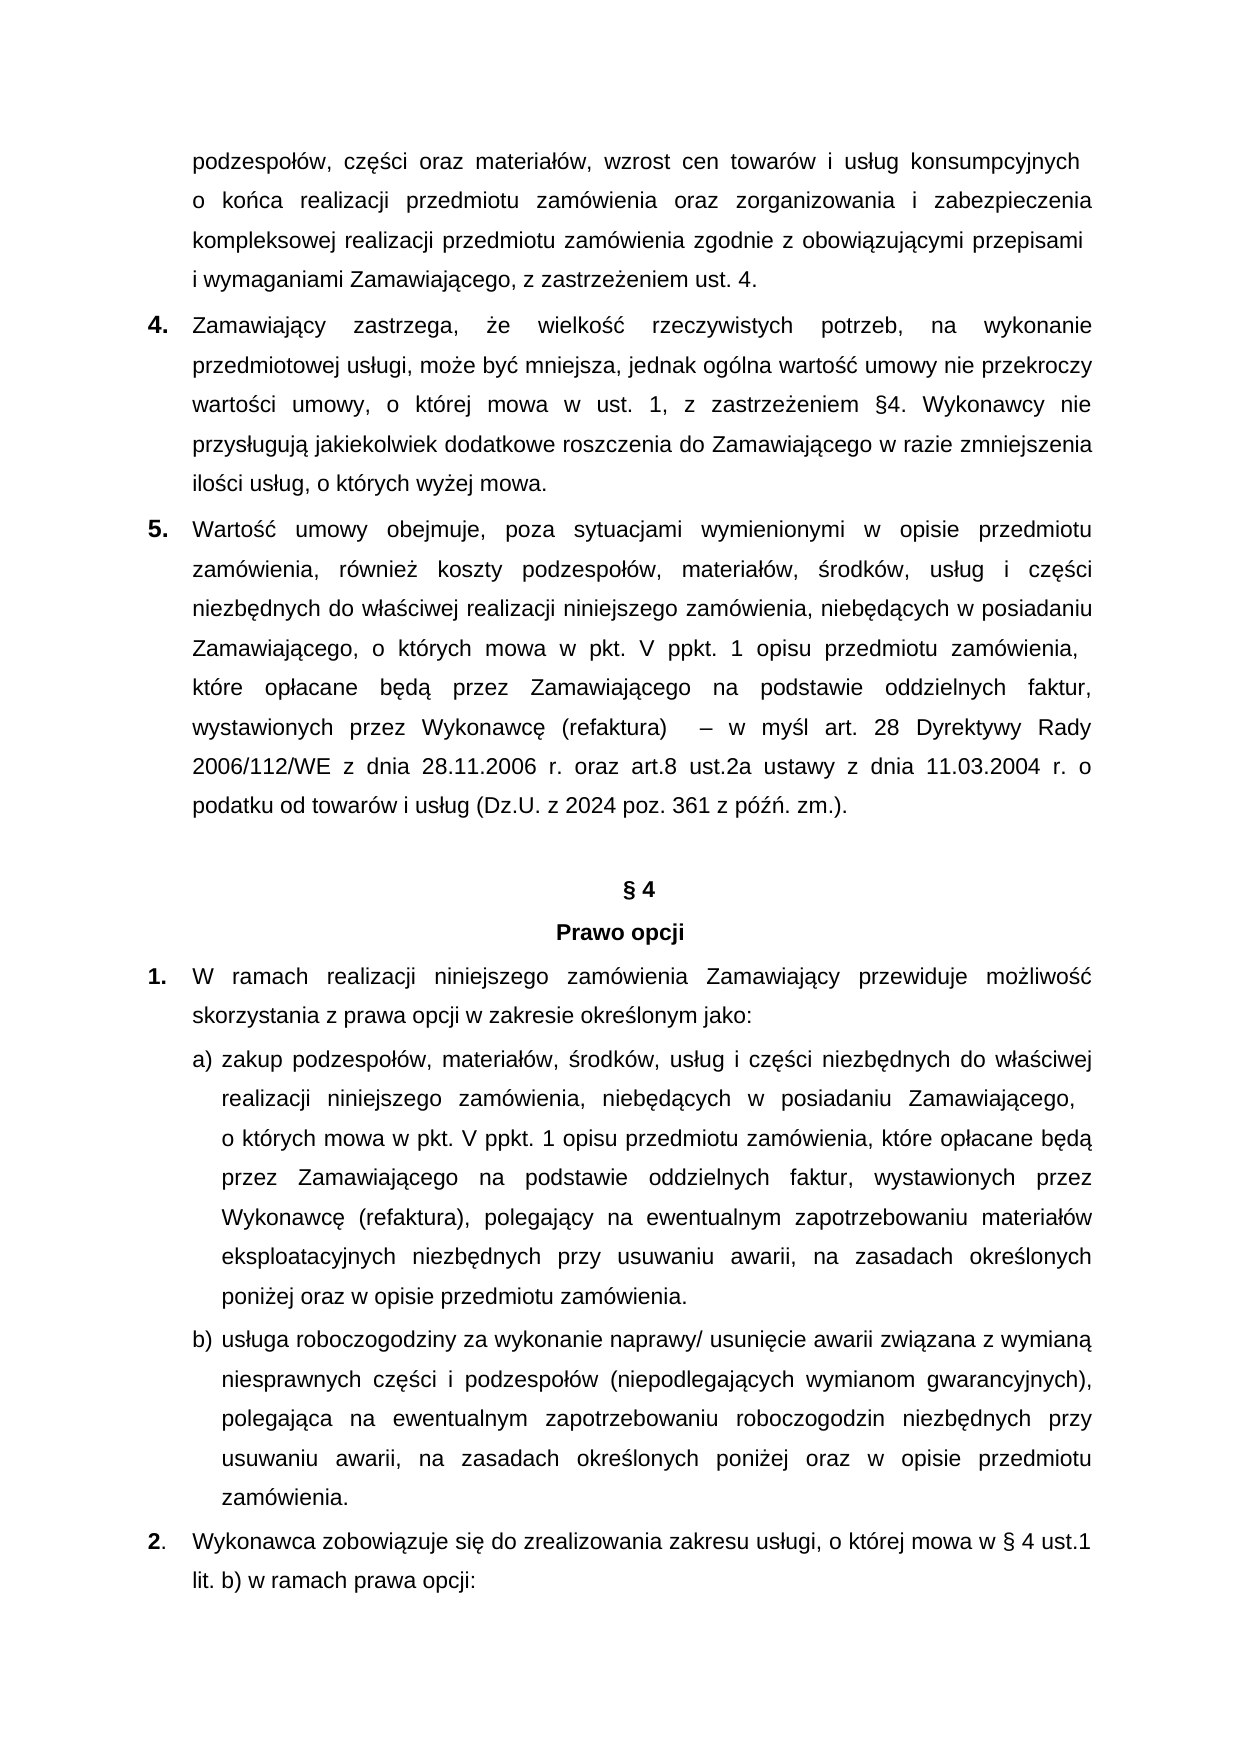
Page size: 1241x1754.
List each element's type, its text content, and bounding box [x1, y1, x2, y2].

text Prawo opcji [148, 919, 1093, 946]
text § 4 [148, 836, 1093, 902]
text a) zakup podzespołów, materiałów, środków, usług i części niezbędnych do właściwej realizacji niniejszego zamówienia, niebędących w posiadaniu Zamawiającego, o których mowa w pkt. V ppkt. 1 opisu przedmiotu zamówienia, które opłacane będą przez Zamawiającego na podstawie oddzielnych faktur, wystawionych przez Wykonawcę (refaktura), polegający na ewentualnym zapotrzebowaniu materiałów eksploatacyjnych niezbędnych przy usuwaniu awarii, na zasadach określonych poniżej oraz w opisie przedmiotu zamówienia. [192, 1046, 1093, 1309]
list Zamawiający zastrzega, że wielkość rzeczywistych potrzeb, na wykonanie przedmiotowej usługi, może być mniejsza, jednak ogólna wartość umowy nie przekroczy wartości umowy, o której mowa w ust. 1, z zastrzeżeniem §4. Wykonawcy nie przysługują jakiekolwiek dodatkowe roszczenia do Zamawiającego w razie zmniejszenia ilości usług, o których wyżej mowa. [148, 310, 1093, 496]
list W ramach realizacji niniejszego zamówienia Zamawiający przewiduje możliwość skorzystania z prawa opcji w zakresie określonym jako: [148, 963, 1093, 1029]
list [148, 148, 1093, 292]
text b) usługa roboczogodziny za wykonanie naprawy/ usunięcie awarii związana z wymianą niesprawnych części i podzespołów (niepodlegających wymianom gwarancyjnych), polegająca na ewentualnym zapotrzebowaniu roboczogodzin niezbędnych przy usuwaniu awarii, na zasadach określonych poniżej oraz w opisie przedmiotu zamówienia. [192, 1326, 1093, 1511]
text 2. Wykonawca zobowiązuje się do zrealizowania zakresu usługi, o której mowa w § 4 ust.1 lit. b) w ramach prawa opcji: [148, 1528, 1093, 1594]
list Wartość umowy obejmuje, poza sytuacjami wymienionymi w opisie przedmiotu zamówienia, również koszty podzespołów, materiałów, środków, usług i części niezbędnych do właściwej realizacji niniejszego zamówienia, niebędących w posiadaniu Zamawiającego, o których mowa w pkt. V ppkt. 1 opisu przedmiotu zamówienia, które opłacane będą przez Zamawiającego na podstawie oddzielnych faktur, wystawionych przez Wykonawcę (refaktura) – w myśl art. 28 Dyrektywy Rady 2006/112/WE z dnia 28.11.2006 r. oraz art.8 ust.2a ustawy z dnia 11.03.2004 r. o podatku od towarów i usług (Dz.U. z 2024 poz. 361 z późń. zm.). [148, 514, 1093, 819]
